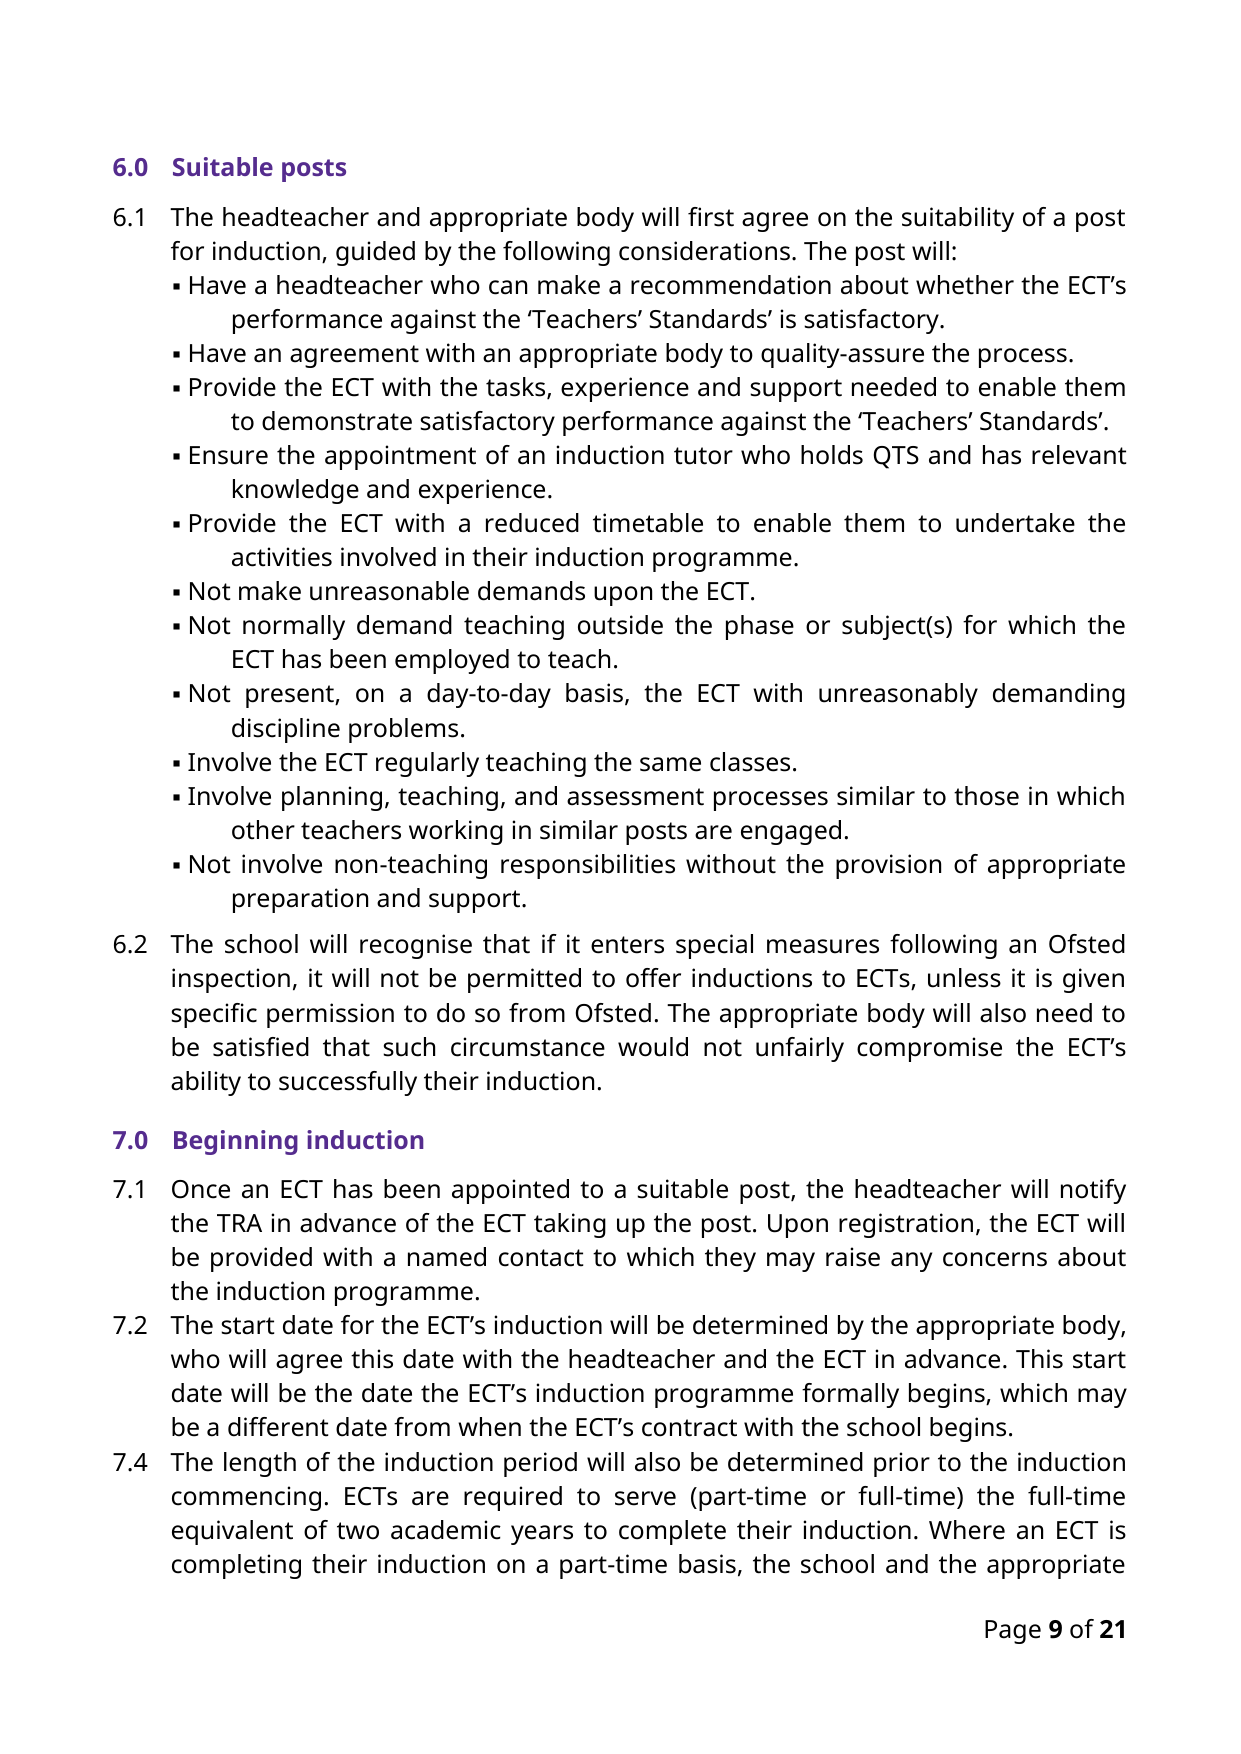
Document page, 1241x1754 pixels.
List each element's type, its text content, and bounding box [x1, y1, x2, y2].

list Have a headteacher who can make a recommendation about whether the ECT’s performance against the ‘Teachers’ Standards’ is satisfactory. [172, 267, 1128, 336]
list Involve the ECT regularly teaching the same classes. [172, 744, 1128, 778]
list Not involve non-teaching responsibilities without the provision of appropriate preparation and support. [172, 846, 1128, 914]
list Ensure the appointment of an induction tutor who holds QTS and has relevant knowledge and experience. [172, 438, 1128, 506]
list Provide the ECT with the tasks, experience and support needed to enable them to demonstrate satisfactory performance against the ‘Teachers’ Standards’. [172, 369, 1128, 438]
subtitle 7.0 Beginning induction [112, 1122, 1128, 1156]
text 7.1 Once an ECT has been appointed to a suitable post, the headteacher will notify the TRA in advance of the ECT taking up the post. Upon registration, the ECT will be provided with a named contact to which they may raise any concerns about the induction programme. [112, 1172, 1128, 1308]
text 6.1 The headteacher and appropriate body will first agree on the suitability of a post for induction, guided by the following considerations. The post will: [112, 199, 1128, 267]
text 7.2 The start date for the ECT’s induction will be determined by the appropriate body, who will agree this date with the headteacher and the ECT in advance. This start date will be the date the ECT’s induction programme formally begins, which may be a different date from when the ECT’s contract with the school begins. [112, 1308, 1128, 1444]
text 6.2 The school will recognise that if it enters special measures following an Ofsted inspection, it will not be permitted to offer inductions to ECTs, unless it is given specific permission to do so from Ofsted. The appropriate body will also need to be satisfied that such circumstance would not unfairly compromise the ECT’s ability to successfully their induction. [112, 927, 1128, 1097]
list Involve planning, teaching, and assessment processes similar to those in which other teachers working in similar posts are engaged. [172, 778, 1128, 846]
list Not make unreasonable demands upon the ECT. [172, 574, 1128, 608]
list Not normally demand teaching outside the phase or subject(s) for which the ECT has been employed to teach. [172, 608, 1128, 676]
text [112, 1444, 1128, 1580]
list Have an agreement with an appropriate body to quality-assure the process. [172, 336, 1128, 369]
list Provide the ECT with a reduced timetable to enable them to undertake the activities involved in their induction programme. [172, 506, 1128, 574]
list Not present, on a day-to-day basis, the ECT with unreasonably demanding discipline problems. [172, 676, 1128, 744]
subtitle 6.0 Suitable posts [112, 150, 1128, 184]
